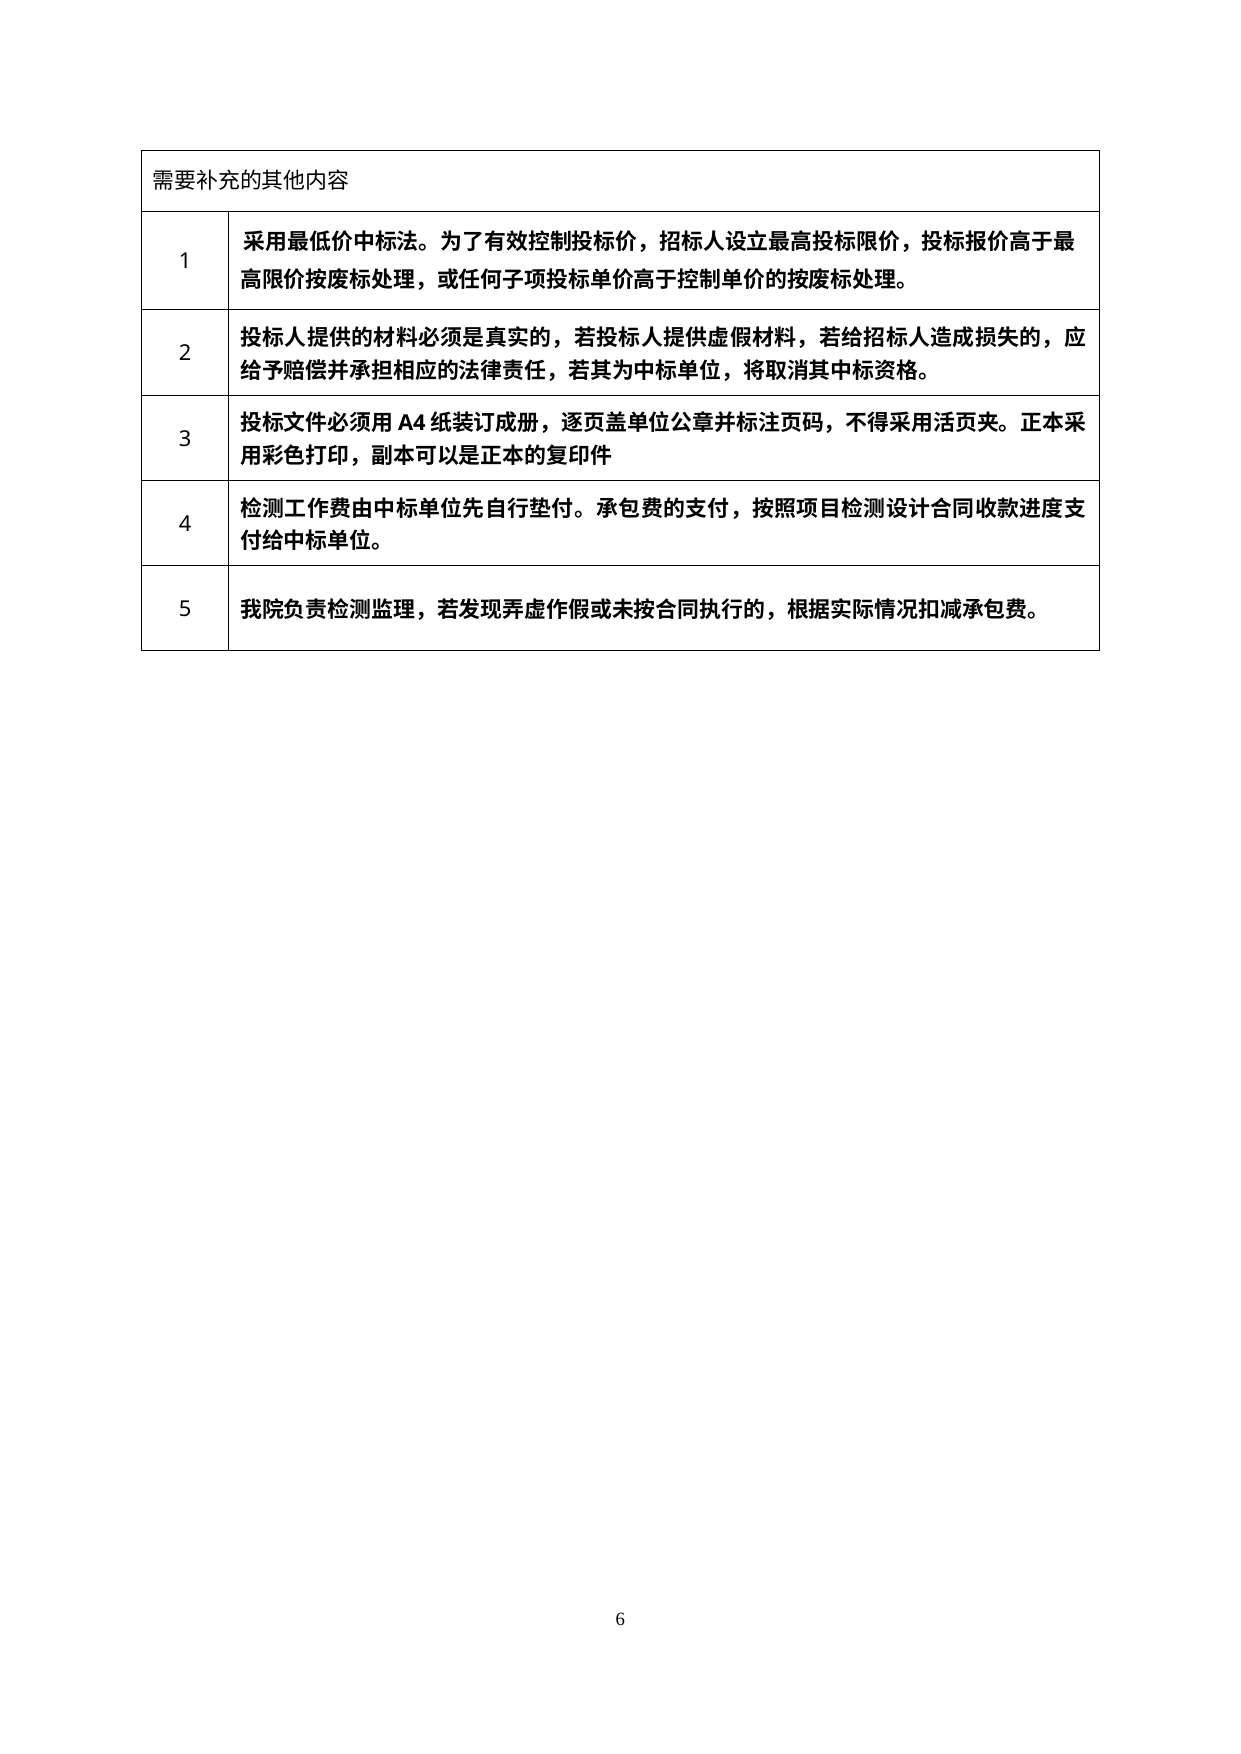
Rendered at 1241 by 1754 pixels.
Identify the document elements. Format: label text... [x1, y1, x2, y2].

table_cell 1 [142, 212, 228, 309]
table_cell 投标文件必须用A4纸装订成册，逐页盖单位公章并标注页码，不得采用活页夹。正本采用彩色打印，副本可以是正本的复印件 [229, 396, 1099, 480]
table_cell 我院负责检测监理，若发现弄虚作假或未按合同执行的，根据实际情况扣减承包费。 [229, 566, 1099, 650]
table_cell 4 [142, 481, 228, 565]
table_cell 投标人提供的材料必须是真实的，若投标人提供虚假材料，若给招标人造成损失的，应给予赔偿并承担相应的法律责任，若其为中标单位，将取消其中标资格。 [229, 310, 1099, 394]
table_cell 3 [142, 396, 228, 480]
table_cell 5 [142, 566, 228, 650]
table_cell 2 [142, 310, 228, 394]
table_cell 采用最低价中标法。为了有效控制投标价，招标人设立最高投标限价，投标报价高于最高限价按废标处理，或任何子项投标单价高于控制单价的按废标处理。 [229, 212, 1099, 309]
table_cell 检测工作费由中标单位先自行垫付。承包费的支付，按照项目检测设计合同收款进度支付给中标单位。 [229, 481, 1099, 565]
table_cell 需要补充的其他内容 [142, 151, 1099, 211]
